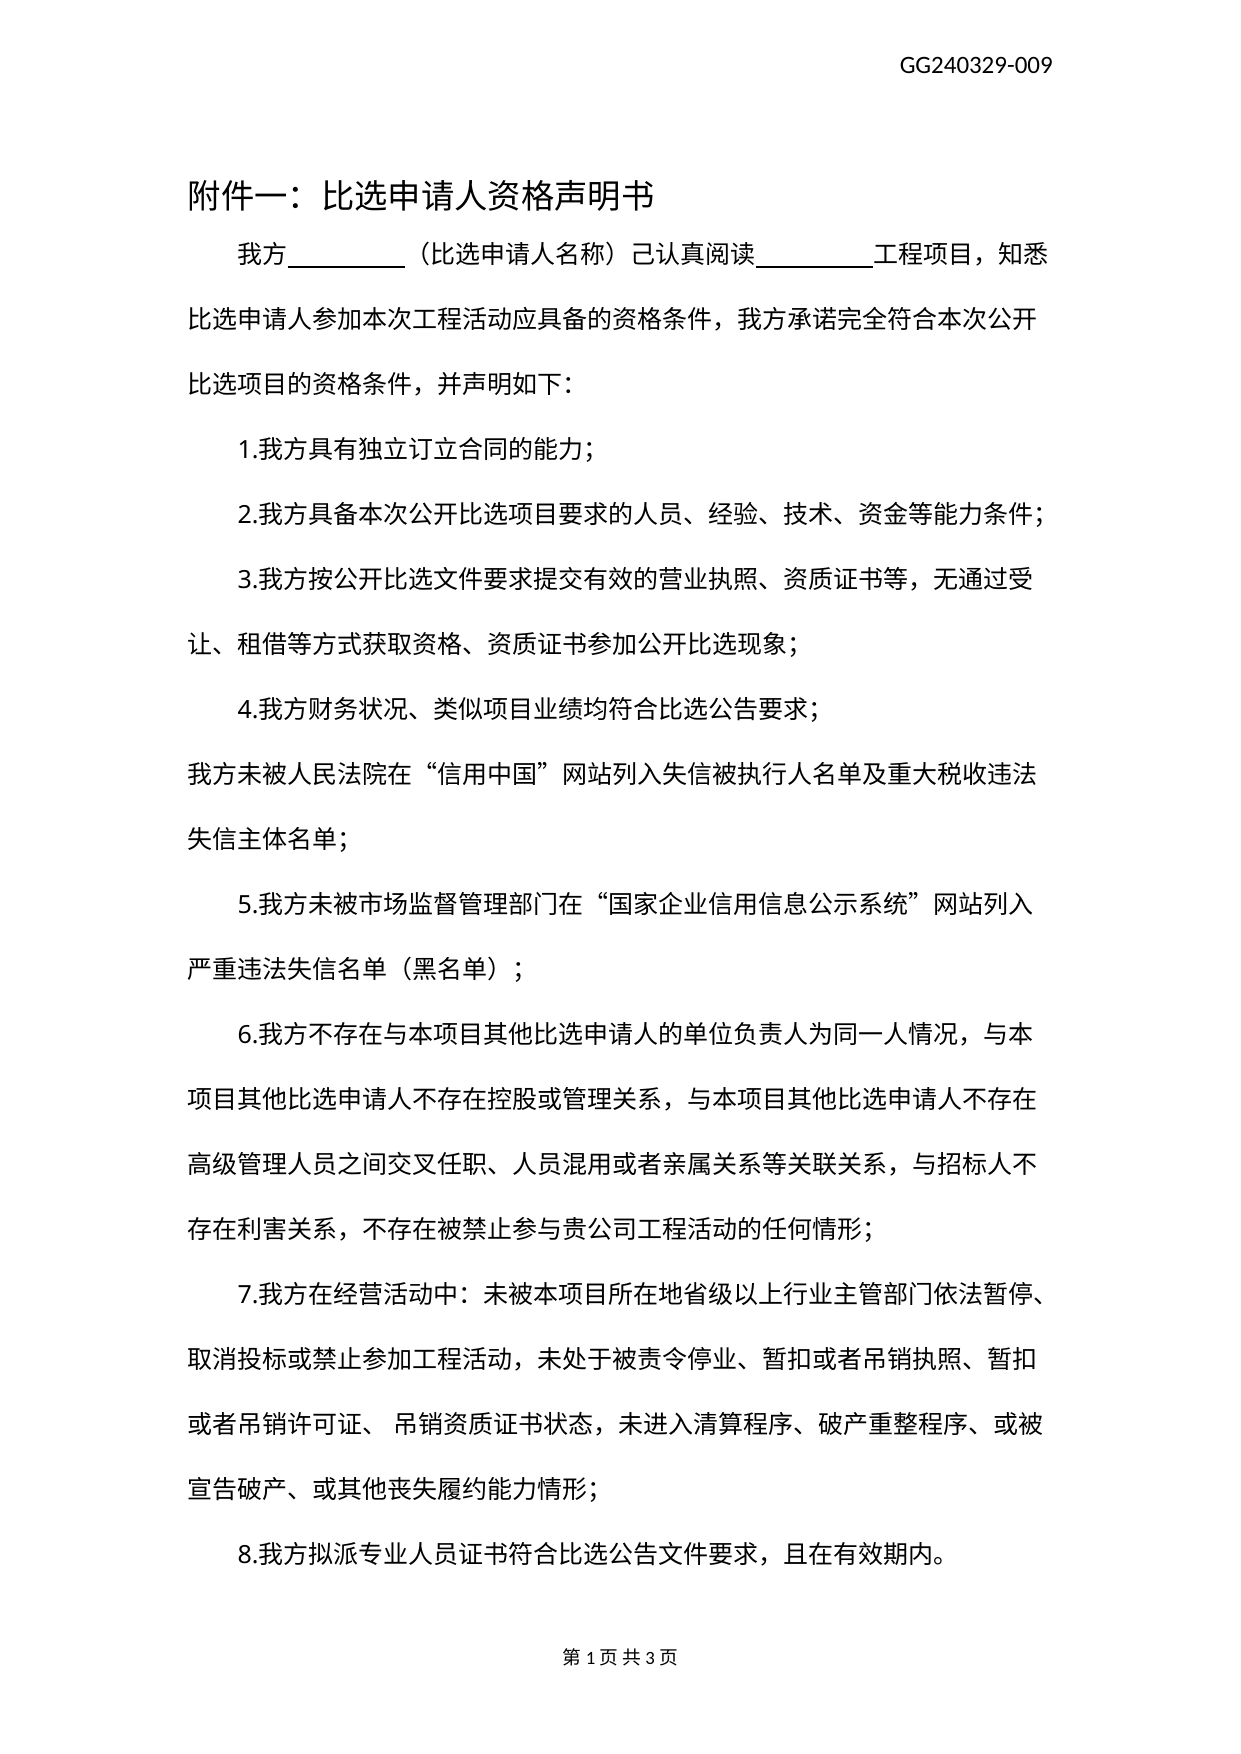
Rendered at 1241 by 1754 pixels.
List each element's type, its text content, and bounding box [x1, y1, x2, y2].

text 附件一：比选申请人资格声明书 [187, 162, 1053, 220]
text 8.我方拟派专业人员证书符合比选公告文件要求，且在有效期内。 [187, 1520, 1053, 1585]
text 4.我方财务状况、类似项目业绩均符合比选公告要求； [187, 675, 1053, 740]
text 6.我方不存在与本项目其他比选申请人的单位负责人为同一人情况，与本项目其他比选申请人不存在控股或管理关系，与本项目其他比选申请人不存在高级管理人员之间交叉任职、人员混用或者亲属关系等关联关系，与招标人不存在利害关系，不存在被禁止参与贵公司工程活动的任何情形； [187, 1000, 1053, 1260]
text 我方未被人民法院在“信用中国”网站列入失信被执行人名单及重大税收违法失信主体名单； [187, 740, 1053, 870]
text 3.我方按公开比选文件要求提交有效的营业执照、资质证书等，无通过受让、租借等方式获取资格、资质证书参加公开比选现象； [187, 545, 1053, 675]
text 我方 （比选申请人名称）己认真阅读 工程项目，知悉比选申请人参加本次工程活动应具备的资格条件，我方承诺完全符合本次公开比选项目的资格条件，并声明如下： [187, 220, 1053, 415]
text 2.我方具备本次公开比选项目要求的人员、经验、技术、资金等能力条件； [187, 480, 1053, 545]
text 1.我方具有独立订立合同的能力； [187, 415, 1053, 480]
text 5.我方未被市场监督管理部门在“国家企业信用信息公示系统”网站列入严重违法失信名单（黑名单）； [187, 870, 1053, 1000]
text 7.我方在经营活动中：未被本项目所在地省级以上行业主管部门依法暂停、取消投标或禁止参加工程活动，未处于被责令停业、暂扣或者吊销执照、暂扣或者吊销许可证、 吊销资质证书状态，未进入清算程序、破产重整程序、或被宣告破产、或其他丧失履约能力情形； [187, 1260, 1053, 1520]
